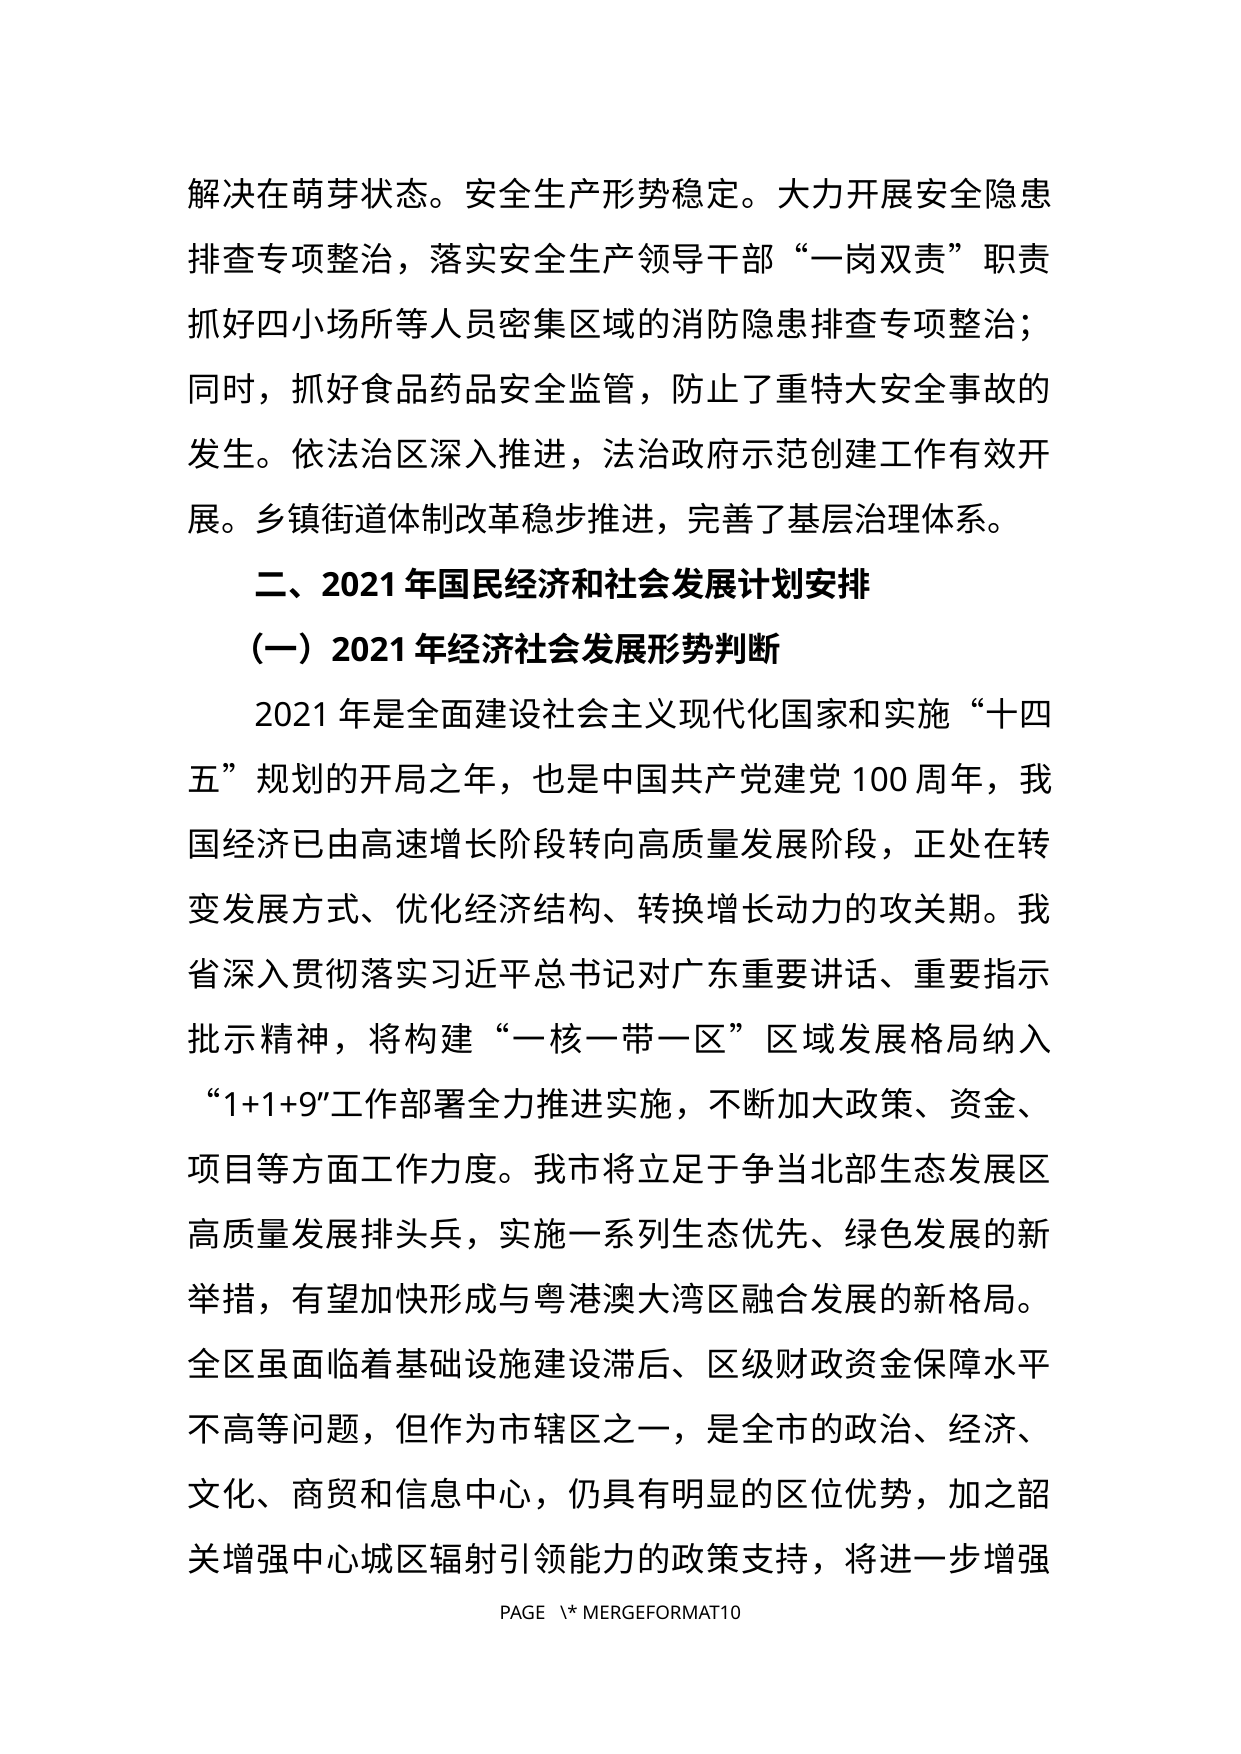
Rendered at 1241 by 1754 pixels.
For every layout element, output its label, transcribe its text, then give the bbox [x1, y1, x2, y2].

text 二、2021年国民经济和社会发展计划安排 [187, 550, 1053, 615]
text （一）2021年经济社会发展形势判断 [231, 615, 1053, 680]
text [187, 680, 1053, 1590]
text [187, 160, 1053, 550]
